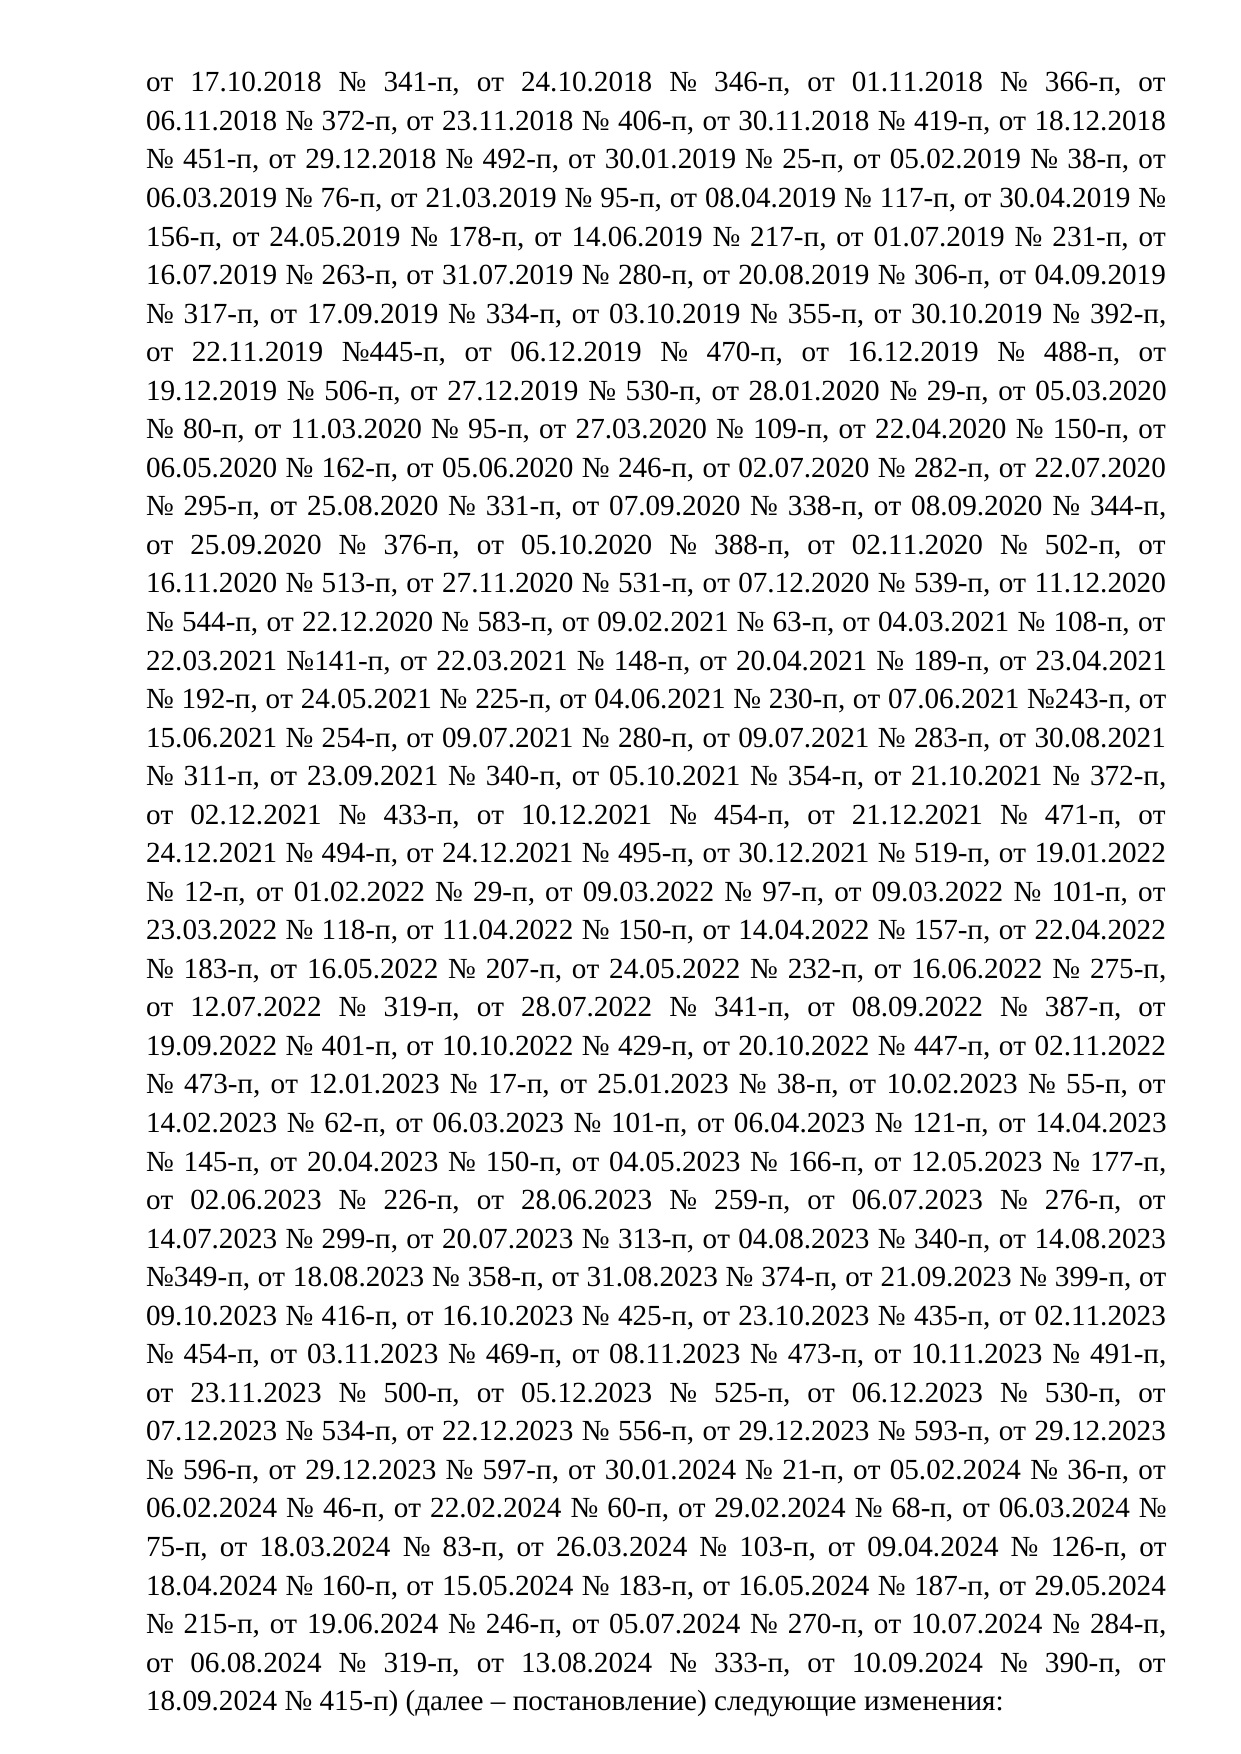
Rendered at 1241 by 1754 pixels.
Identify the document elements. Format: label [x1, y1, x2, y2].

text [146, 64, 1167, 1717]
